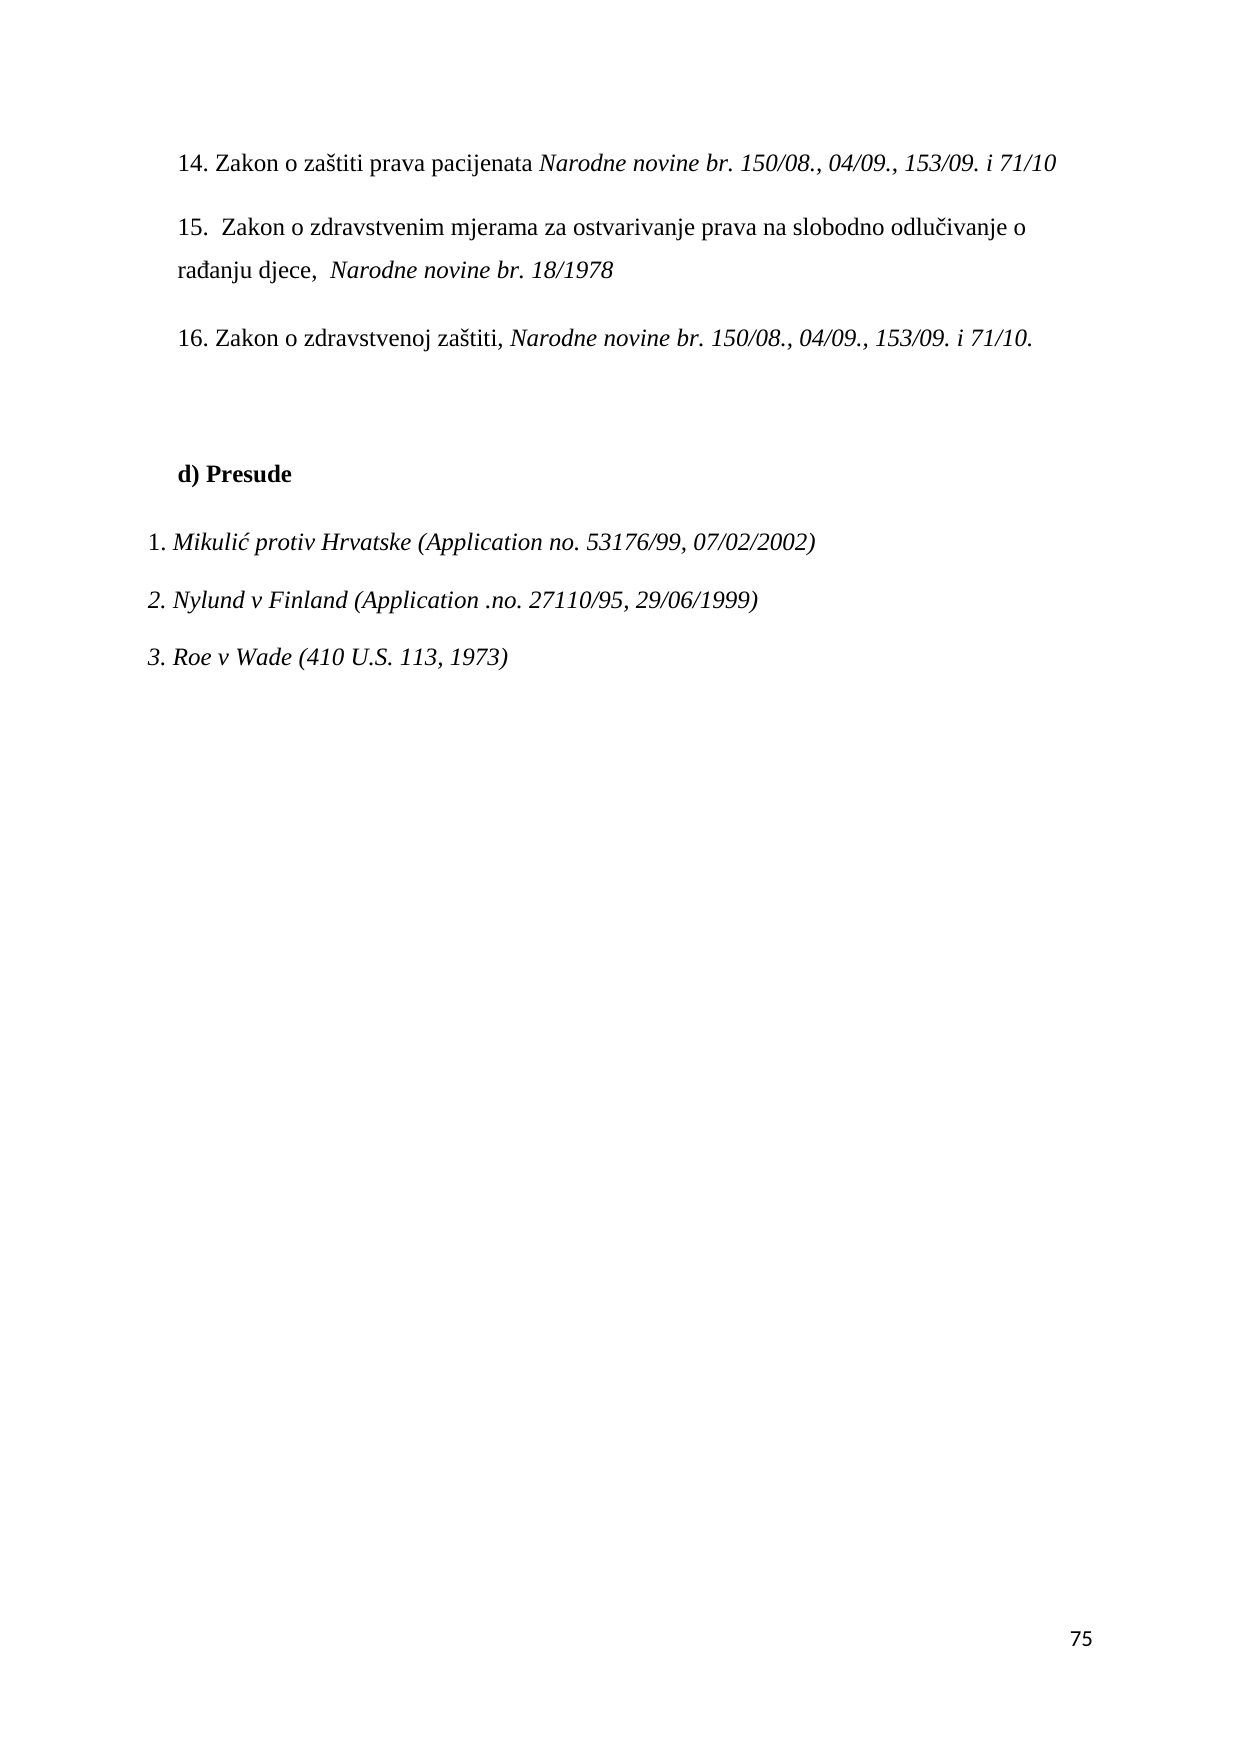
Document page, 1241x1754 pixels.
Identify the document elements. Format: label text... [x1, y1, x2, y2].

text d) Presude [177, 459, 1093, 488]
text 2. Nylund v Finland (Application .no. 27110/95, 29/06/1999) [148, 585, 1093, 613]
text 14. Zakon o zaštiti prava pacijenata Narodne novine br. 150/08., 04/09., 153/09. i 71/10 [177, 148, 1093, 176]
text 3. Roe v Wade (410 U.S. 113, 1973) [148, 642, 1093, 671]
text 15. Zakon o zdravstvenim mjerama za ostvarivanje prava na slobodno odlučivanje o rađanju djece, Narodne novine br. 18/1978 [177, 212, 1093, 283]
text 1. Mikulić protiv Hrvatske (Application no. 53176/99, 07/02/2002) [148, 527, 1093, 556]
list 16. Zakon o zdravstvenoj zaštiti, Narodne novine br. 150/08., 04/09., 153/09. i 71/10. [177, 323, 1093, 352]
